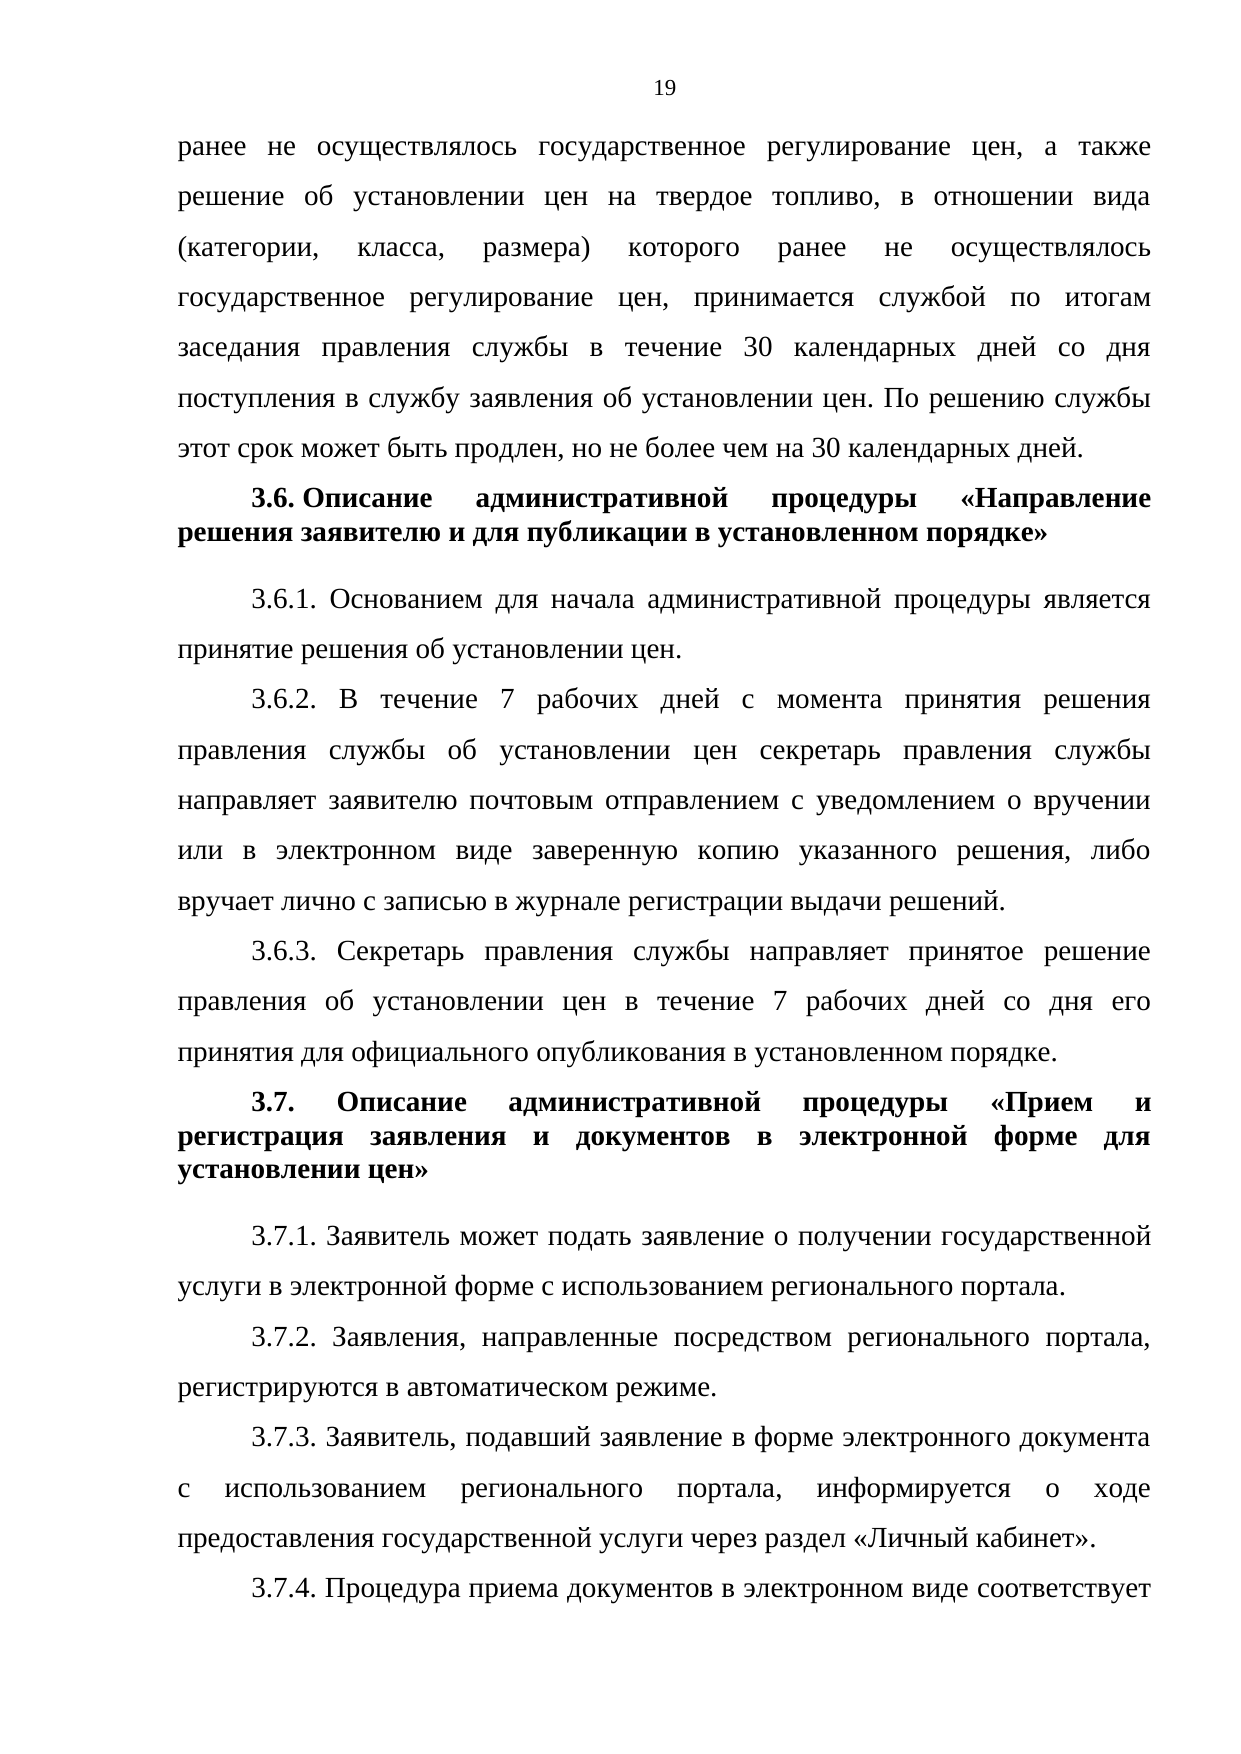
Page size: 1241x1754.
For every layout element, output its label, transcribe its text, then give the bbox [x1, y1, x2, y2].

text 3.7. Описание административной процедуры «Прием и регистрация заявления и документов в электронной форме для установлении цен» [177, 1084, 1152, 1185]
text 3.6.1. Основанием для начала административной процедуры является принятие решения об установлении цен. [177, 581, 1152, 665]
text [177, 1570, 1152, 1604]
text 3.6.3. Секретарь правления службы направляет принятое решение правления об установлении цен в течение 7 рабочих дней со дня его принятия для официального опубликования в установленном порядке. [177, 933, 1152, 1067]
text 3.7.2. Заявления, направленные посредством регионального портала, регистрируются в автоматическом режиме. [177, 1319, 1152, 1403]
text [177, 128, 1152, 463]
text 3.6. Описание административной процедуры «Направление решения заявителю и для публикации в установленном порядке» [177, 480, 1152, 547]
text 3.7.3. Заявитель, подавший заявление в форме электронного документа с использованием регионального портала, информируется о ходе предоставления государственной услуги через раздел «Личный кабинет». [177, 1419, 1152, 1554]
text 3.6.2. В течение 7 рабочих дней с момента принятия решения правления службы об установлении цен секретарь правления службы направляет заявителю почтовым отправлением с уведомлением о вручении или в электронном виде заверенную копию указанного решения, либо вручает лично с записью в журнале регистрации выдачи решений. [177, 682, 1152, 916]
text 3.7.1. Заявитель может подать заявление о получении государственной услуги в электронной форме с использованием регионального портала. [177, 1218, 1152, 1302]
